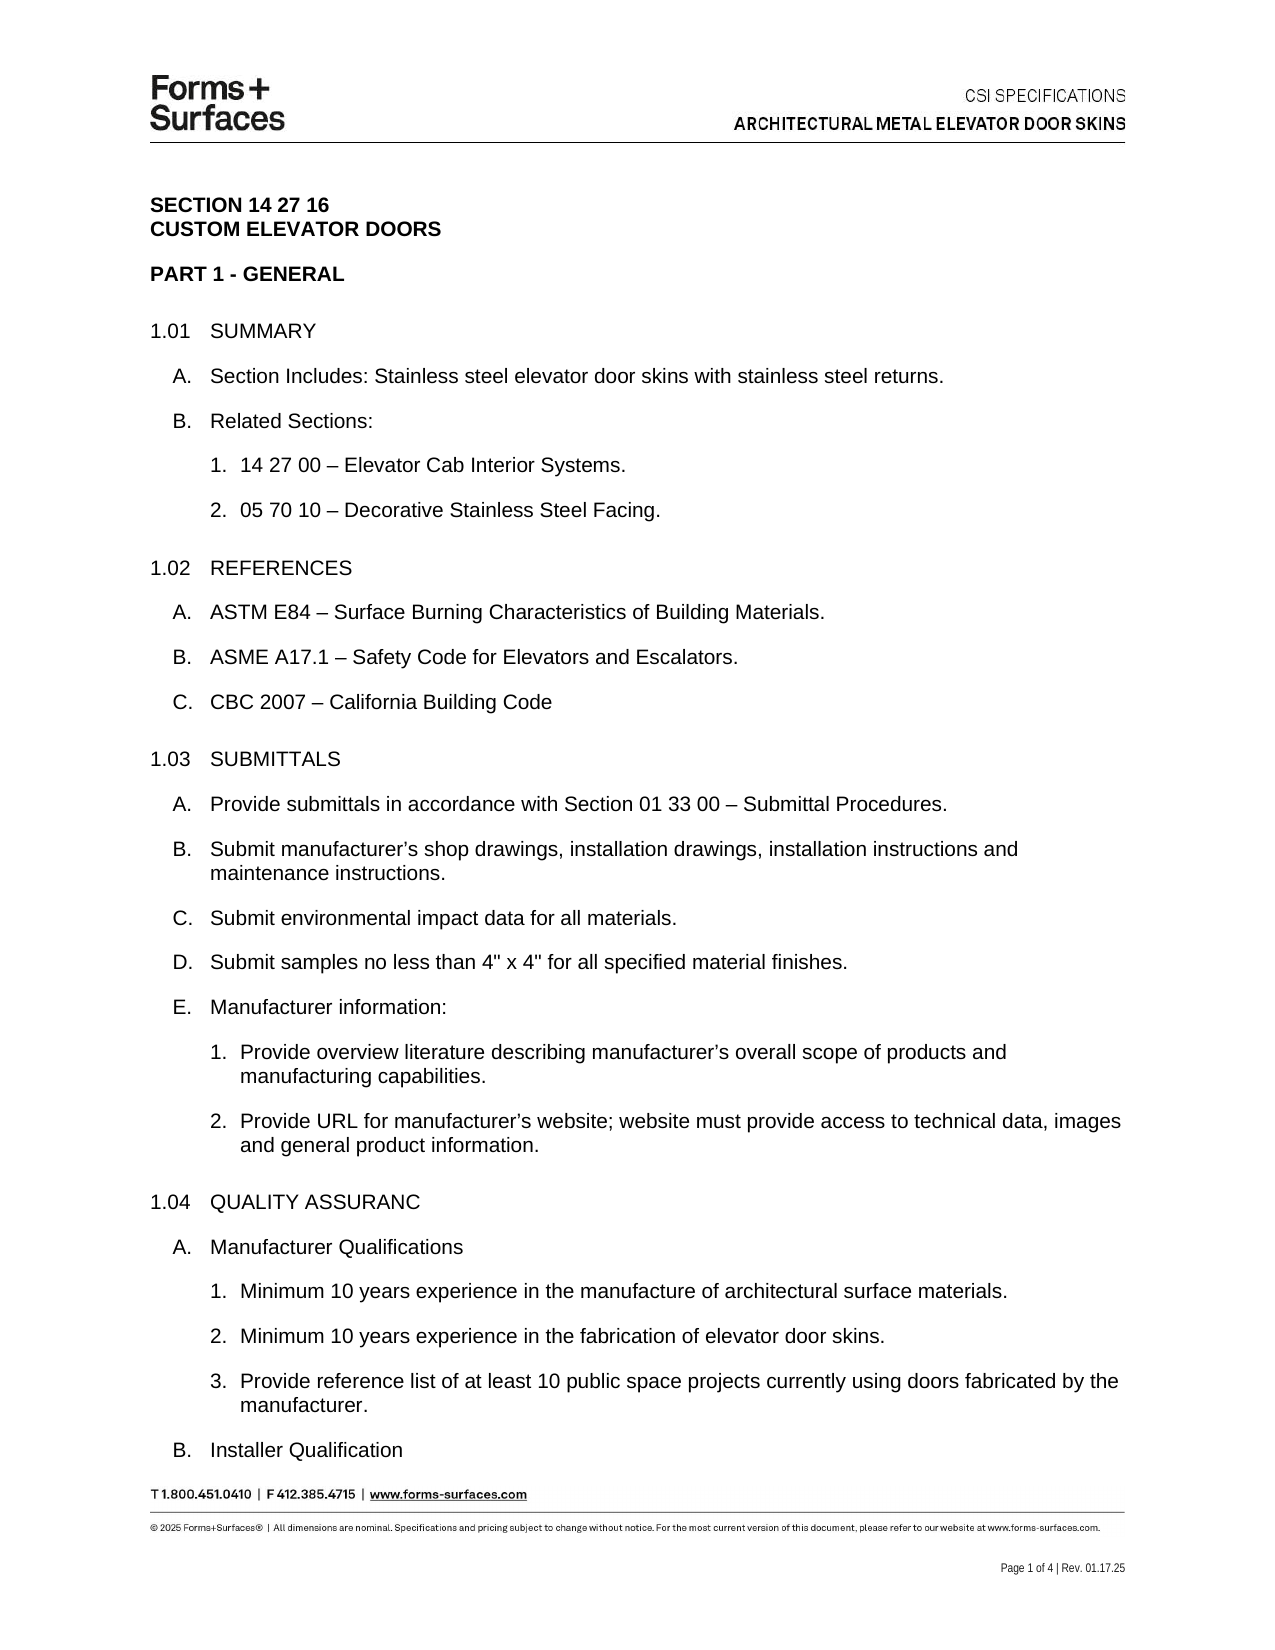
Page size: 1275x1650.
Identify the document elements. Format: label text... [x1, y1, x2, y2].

text ASME A17.1 – Safety Code for Elevators and Escalators. [172, 645, 1125, 669]
list GENERAL [150, 262, 1125, 286]
text Minimum 10 years experience in the fabrication of elevator door skins. [210, 1324, 1125, 1348]
text References [150, 555, 1125, 579]
text Submit samples no less than 4" x 4" for all specified material finishes. [172, 950, 1125, 974]
text Provide URL for manufacturer’s website; website must provide access to technical data, images and general product information. [210, 1108, 1125, 1156]
text 14 27 00 – Elevator Cab Interior Systems. [210, 453, 1125, 477]
text CUSTOM ELEVATOR DOORS [150, 217, 1125, 241]
text Submittals [150, 747, 1125, 771]
text Section Includes: Stainless steel elevator door skins with stainless steel returns. [172, 364, 1125, 388]
text Quality Assuranc [150, 1190, 1125, 1214]
text Summary [150, 319, 1125, 343]
text Manufacturer Qualifications [172, 1234, 1125, 1258]
text CBC 2007 – California Building Code [172, 690, 1125, 714]
text Minimum 10 years experience in the manufacture of architectural surface materials. [210, 1279, 1125, 1303]
text Manufacturer information: [172, 995, 1125, 1019]
text 05 70 10 – Decorative Stainless Steel Facing. [210, 498, 1125, 522]
picture [150, 75, 1125, 150]
text Submit manufacturer’s shop drawings, installation drawings, installation instructions and maintenance instructions. [172, 837, 1125, 884]
text Related Sections: [172, 408, 1125, 432]
text Provide overview literature describing manufacturer’s overall scope of products and manufacturing capabilities. [210, 1040, 1125, 1088]
text Submit environmental impact data for all materials. [172, 905, 1125, 929]
text Provide submittals in accordance with Section 01 33 00 – Submittal Procedures. [172, 792, 1125, 816]
text Provide reference list of at least 10 public space projects currently using doors fabricated by the manufacturer. [210, 1369, 1125, 1417]
text ASTM E84 – Surface Burning Characteristics of Building Materials. [172, 600, 1125, 624]
text Installer Qualification [172, 1438, 1125, 1462]
text SECTION 14 27 16 [150, 193, 1125, 217]
picture [150, 1486, 1125, 1537]
